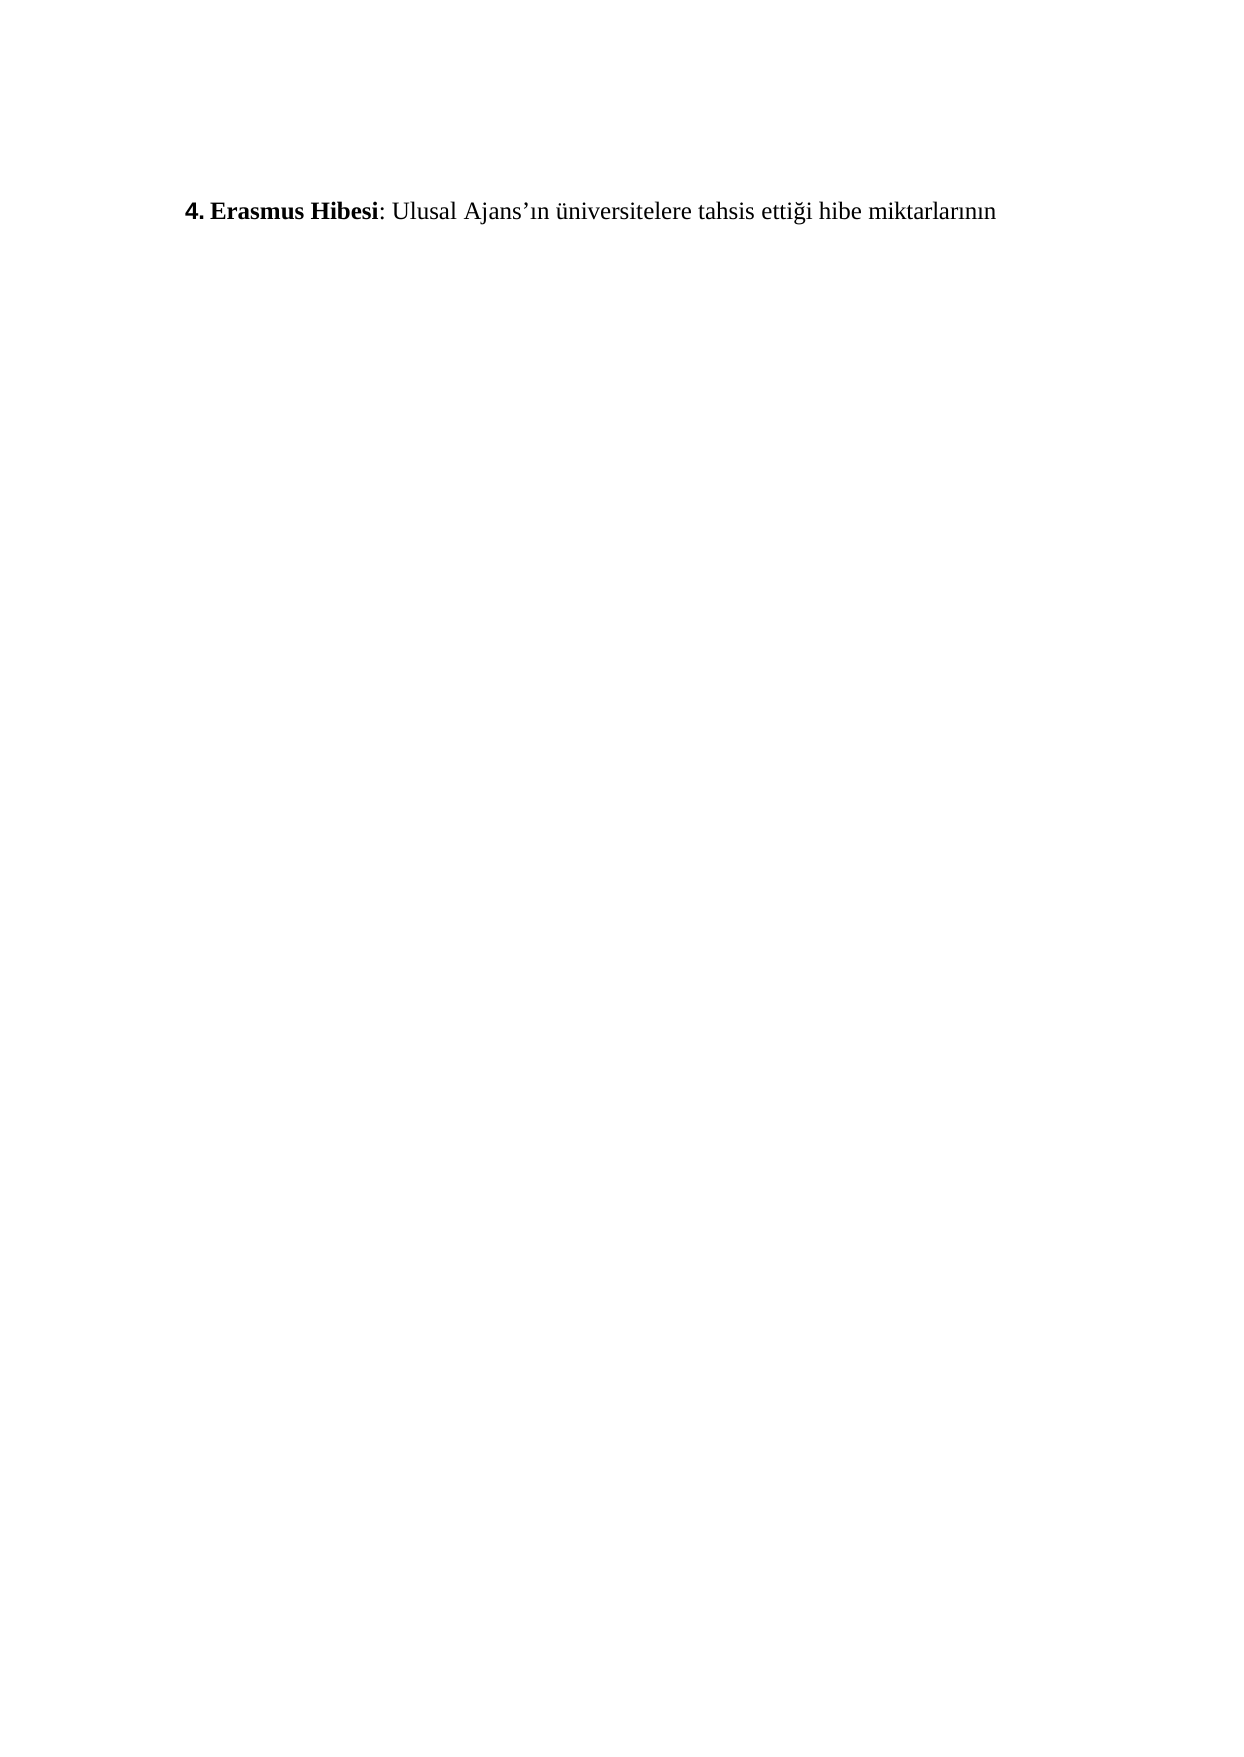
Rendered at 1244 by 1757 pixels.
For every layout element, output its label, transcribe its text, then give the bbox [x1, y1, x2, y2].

list Erasmus Hibesi: Ulusal Ajans’ın üniversitelere tahsis ettiği hibe miktarlarının [185, 196, 1131, 224]
